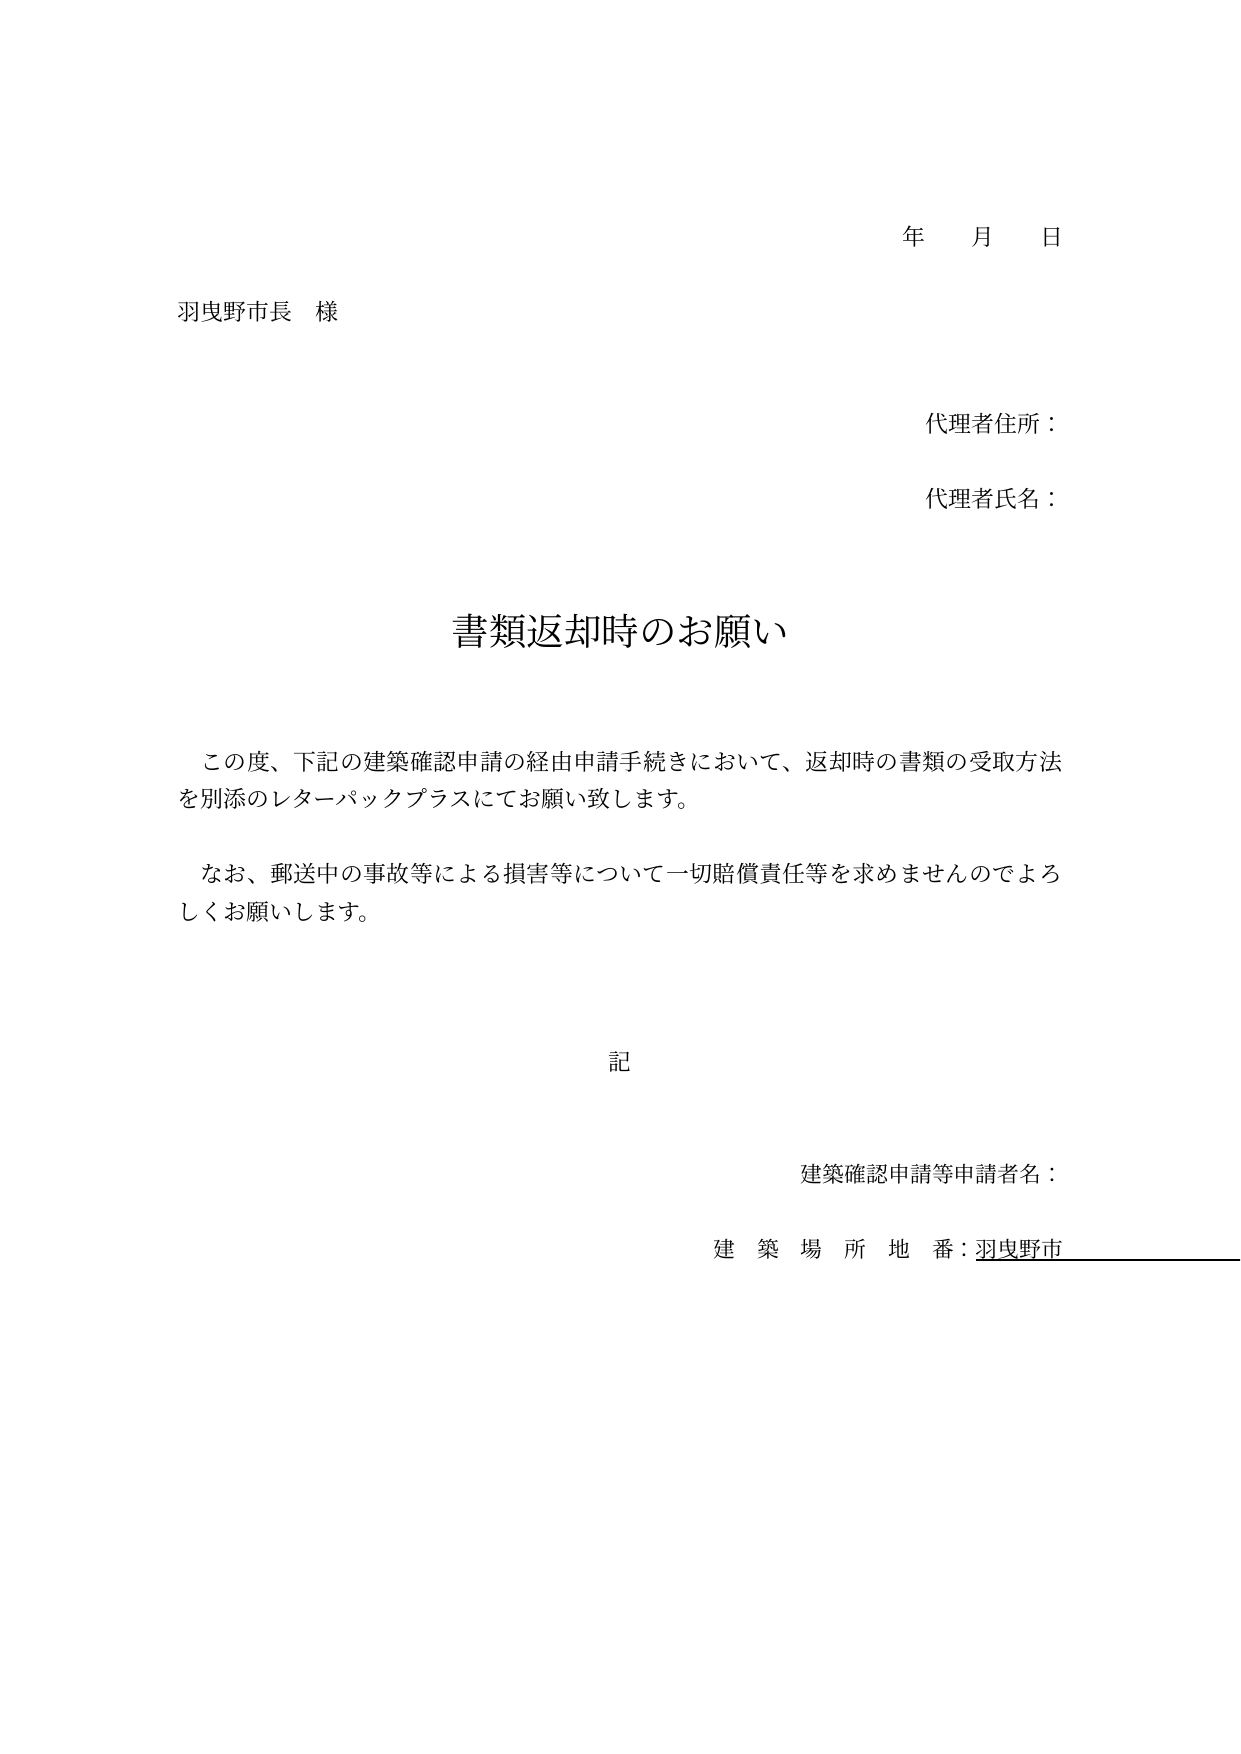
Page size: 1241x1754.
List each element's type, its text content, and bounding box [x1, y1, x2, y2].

text 建築確認申請等申請者名： [177, 1154, 1063, 1192]
text 書類返却時のお願い [177, 592, 1063, 667]
text 代理者氏名： [177, 479, 1063, 517]
text 建 築 場 所 地 番：羽曳野市 [177, 1229, 1063, 1267]
text 羽曳野市長 様 [177, 292, 1063, 329]
text 年 月 日 [177, 217, 1063, 254]
subtitle 記 [177, 1042, 1063, 1079]
text この度、下記の建築確認申請の経由申請手続きにおいて、返却時の書類の受取方法を別添のレターパックプラスにてお願い致します。 [177, 742, 1063, 817]
text 代理者住所： [177, 404, 1063, 442]
text なお、郵送中の事故等による損害等について一切賠償責任等を求めませんのでよろしくお願いします。 [177, 854, 1063, 929]
